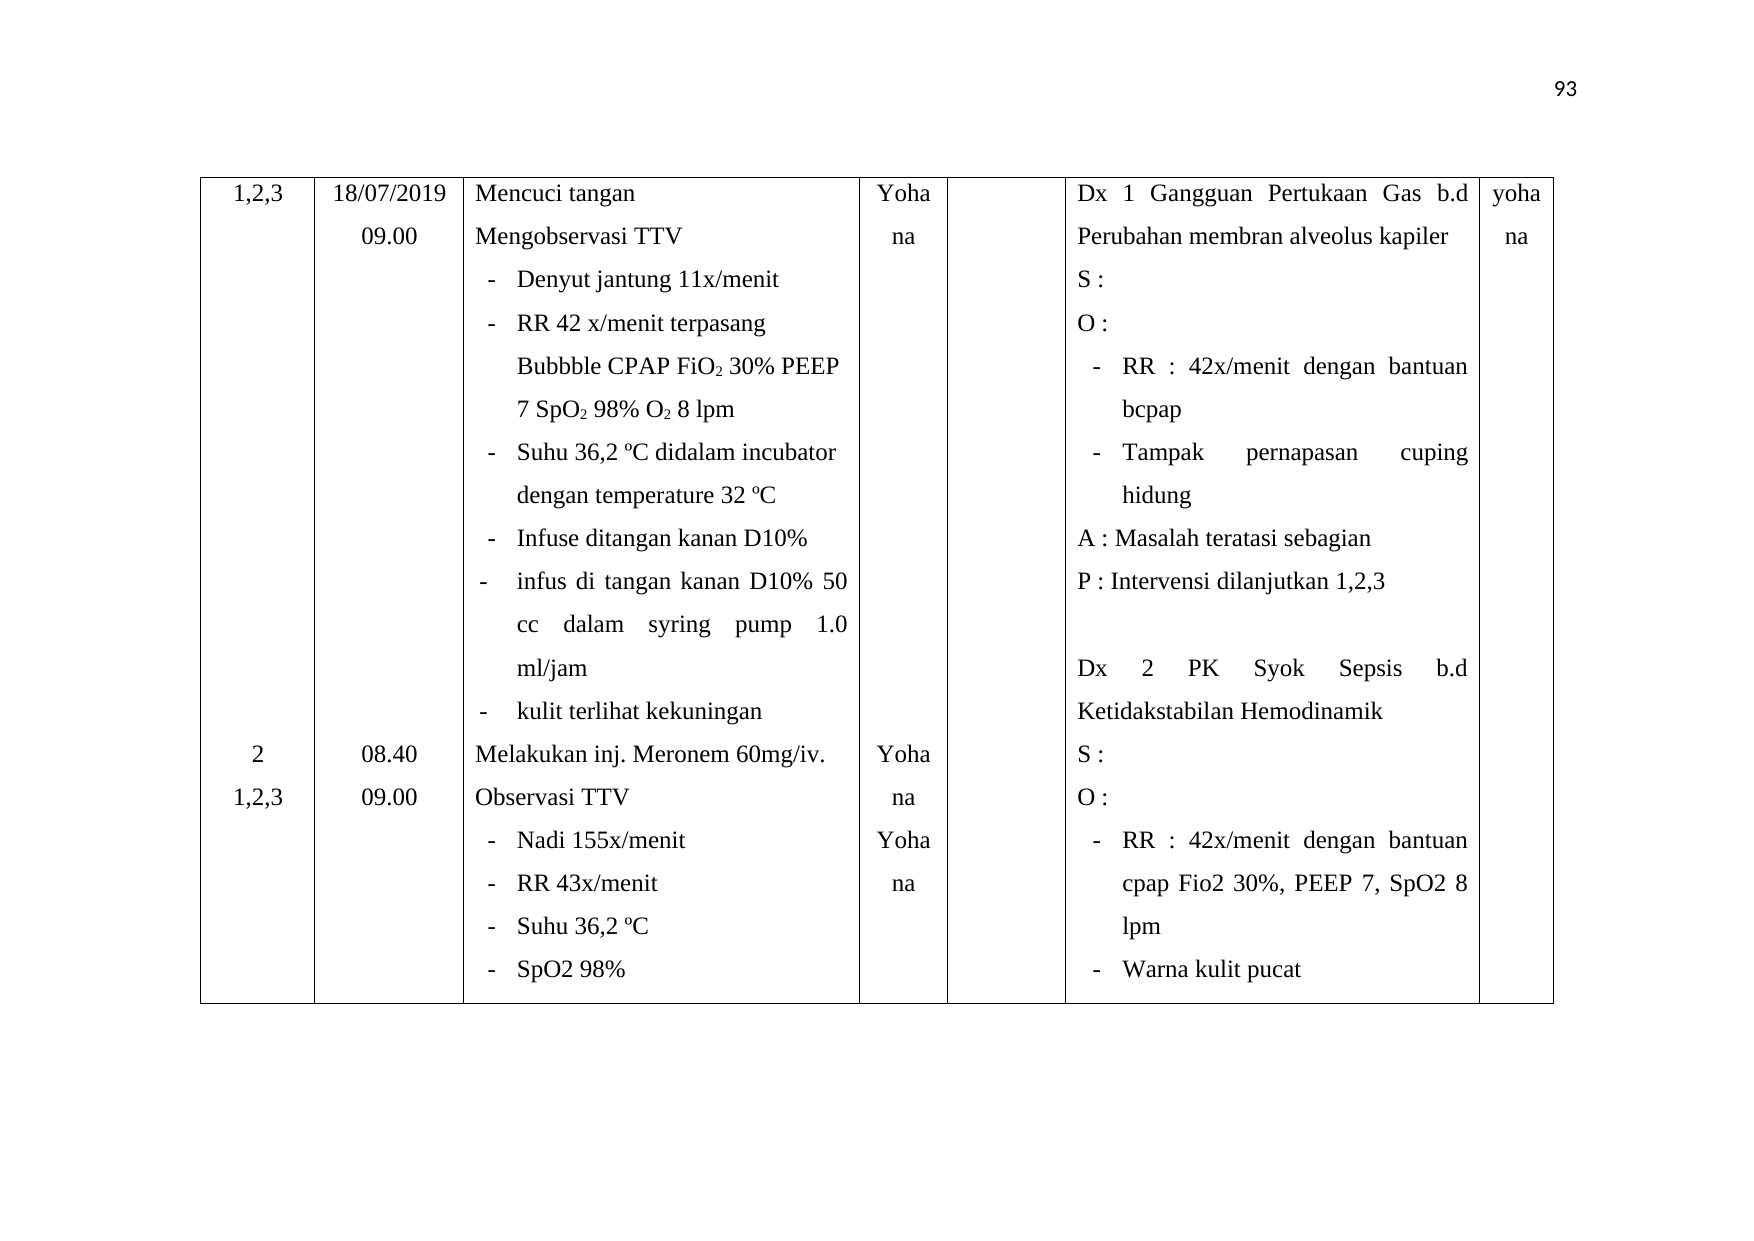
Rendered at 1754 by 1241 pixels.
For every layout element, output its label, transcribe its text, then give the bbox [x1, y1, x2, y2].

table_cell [201, 178, 314, 1003]
table_cell [948, 178, 1065, 1003]
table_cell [1066, 178, 1479, 1003]
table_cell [464, 178, 859, 1003]
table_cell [860, 178, 947, 1003]
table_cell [315, 178, 463, 1003]
table_cell yohana [1480, 178, 1553, 1003]
